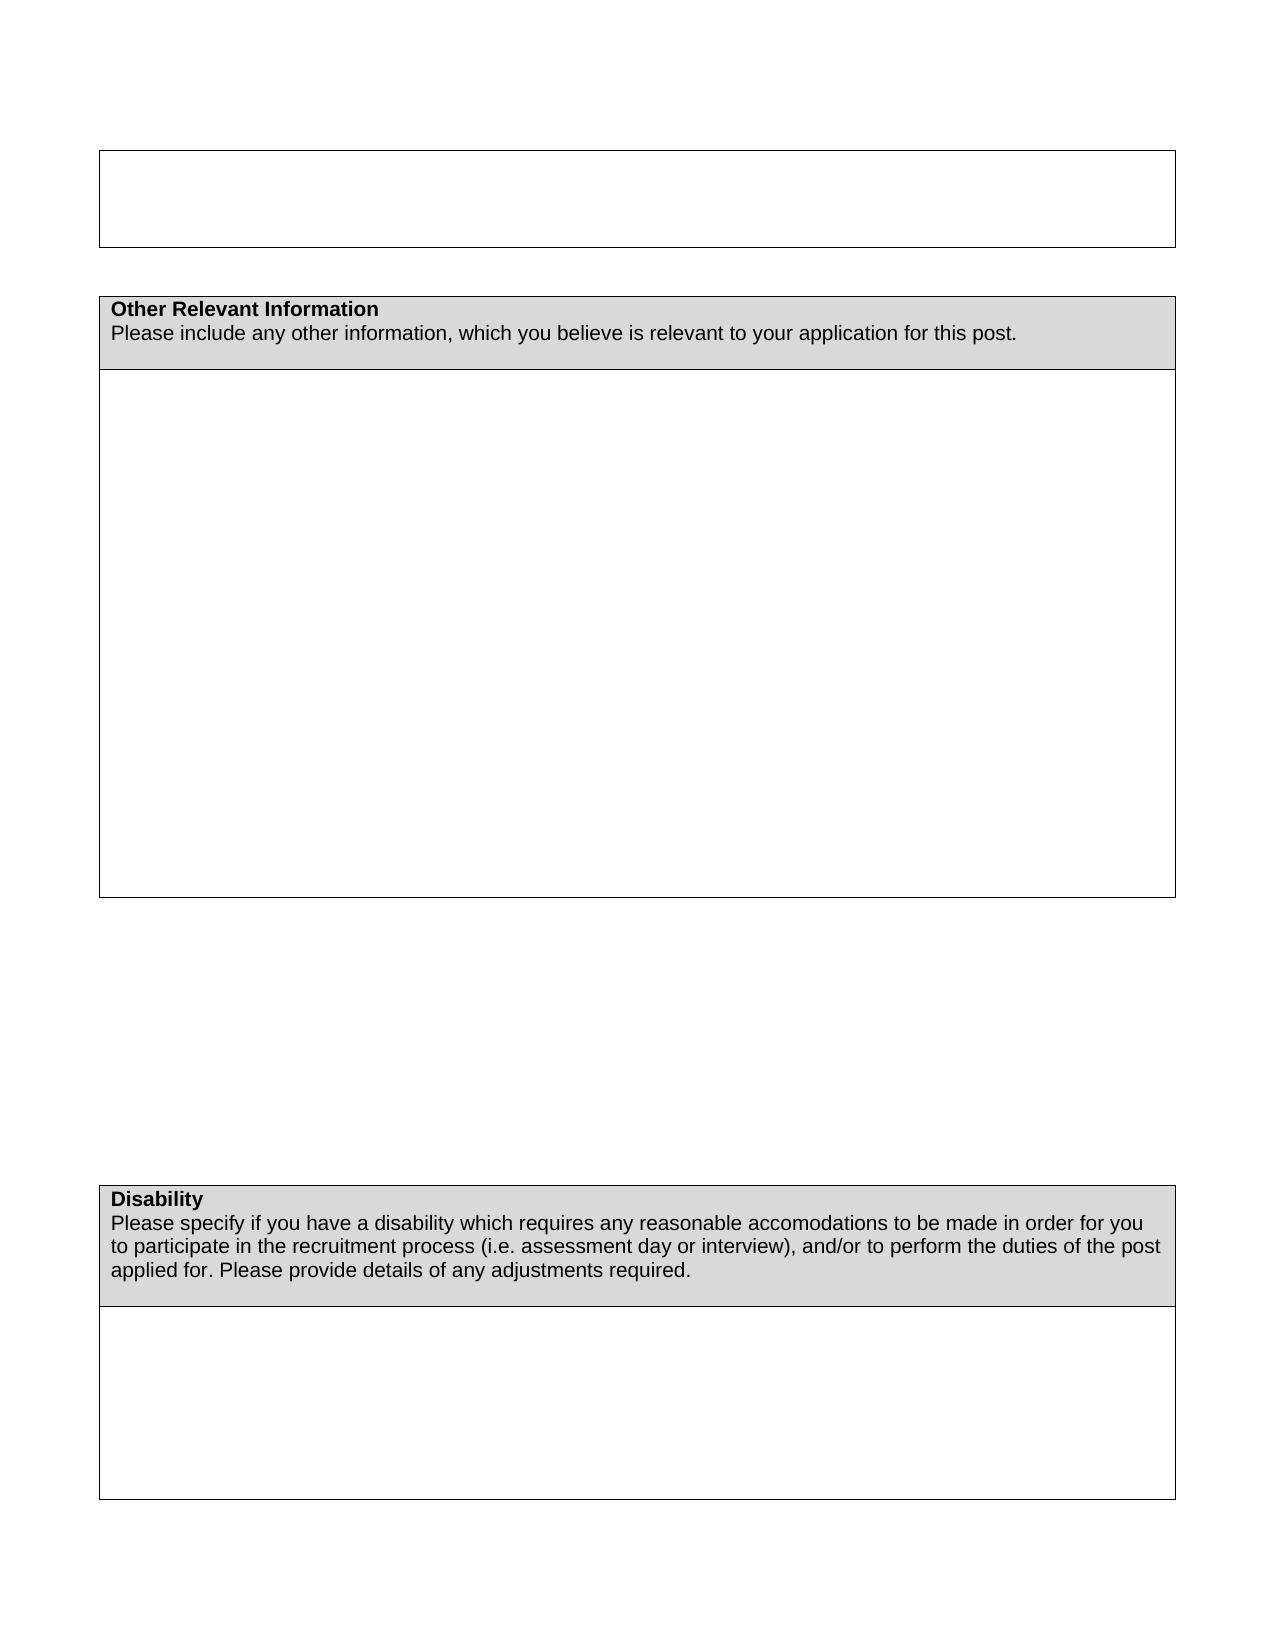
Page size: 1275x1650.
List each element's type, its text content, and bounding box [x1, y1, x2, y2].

table_header Disability Please specify if you have a disability which requires any reasonable accomodations to be made in order for you to participate in the recruitment process (i.e. assessment day or interview), and/or to perform the duties of the post applied for. Please provide details of any adjustments required. [100, 1186, 1175, 1306]
table_cell [100, 370, 1175, 897]
table_cell [100, 1307, 1175, 1499]
table_cell [100, 151, 1175, 247]
table_header Other Relevant Information Please include any other information, which you believe is relevant to your application for this post. [100, 297, 1175, 369]
